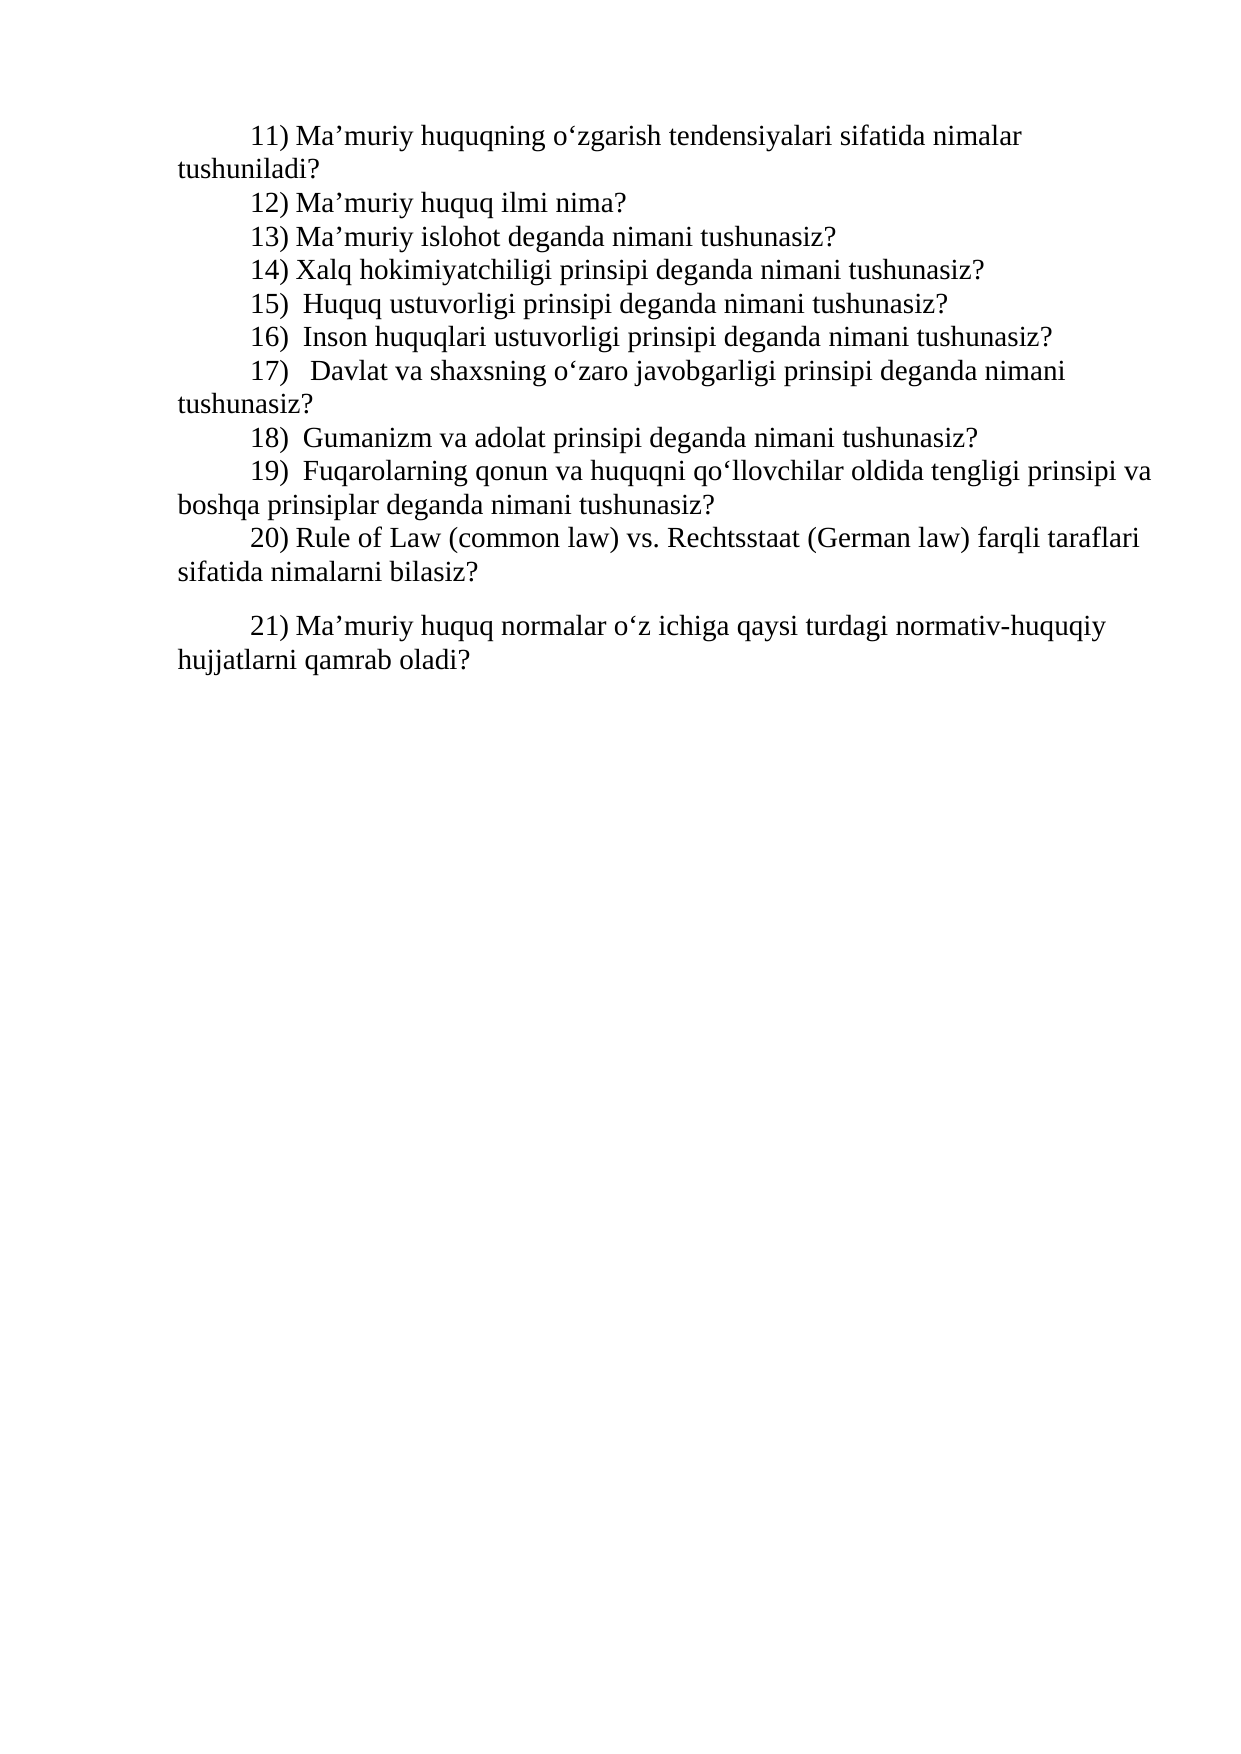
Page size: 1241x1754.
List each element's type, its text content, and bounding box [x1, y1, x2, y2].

text 21) Maʼmuriy huquq normalar oʻz ichiga qaysi turdagi normativ-huquqiy hujjatlarni qamrab oladi? [177, 608, 1152, 676]
text 20) Rule of Law (common law) vs. Rechtsstaat (German law) farqli taraflari sifatida nimalarni bilasiz? [177, 521, 1152, 588]
text 18) Gumanizm va adolat prinsipi deganda nimani tushunasiz? [177, 420, 1152, 453]
text 13) Maʼmuriy islohot deganda nimani tushunasiz? [177, 219, 1152, 252]
text 15) Huquq ustuvorligi prinsipi deganda nimani tushunasiz? [177, 286, 1152, 319]
text 11) Maʼmuriy huquqning oʻzgarish tendensiyalari sifatida nimalar tushuniladi? [177, 118, 1152, 185]
text 19) Fuqarolarning qonun va huquqni qoʻllovchilar oldida tengligi prinsipi va boshqa prinsiplar deganda nimani tushunasiz? [177, 453, 1152, 521]
text 14) Xalq hokimiyatchiligi prinsipi deganda nimani tushunasiz? [177, 252, 1152, 286]
text 17) Davlat va shaxsning oʻzaro javobgarligi prinsipi deganda nimani tushunasiz? [177, 353, 1152, 420]
text 12) Maʼmuriy huquq ilmi nima? [177, 185, 1152, 219]
text 16) Inson huquqlari ustuvorligi prinsipi deganda nimani tushunasiz? [177, 319, 1152, 353]
